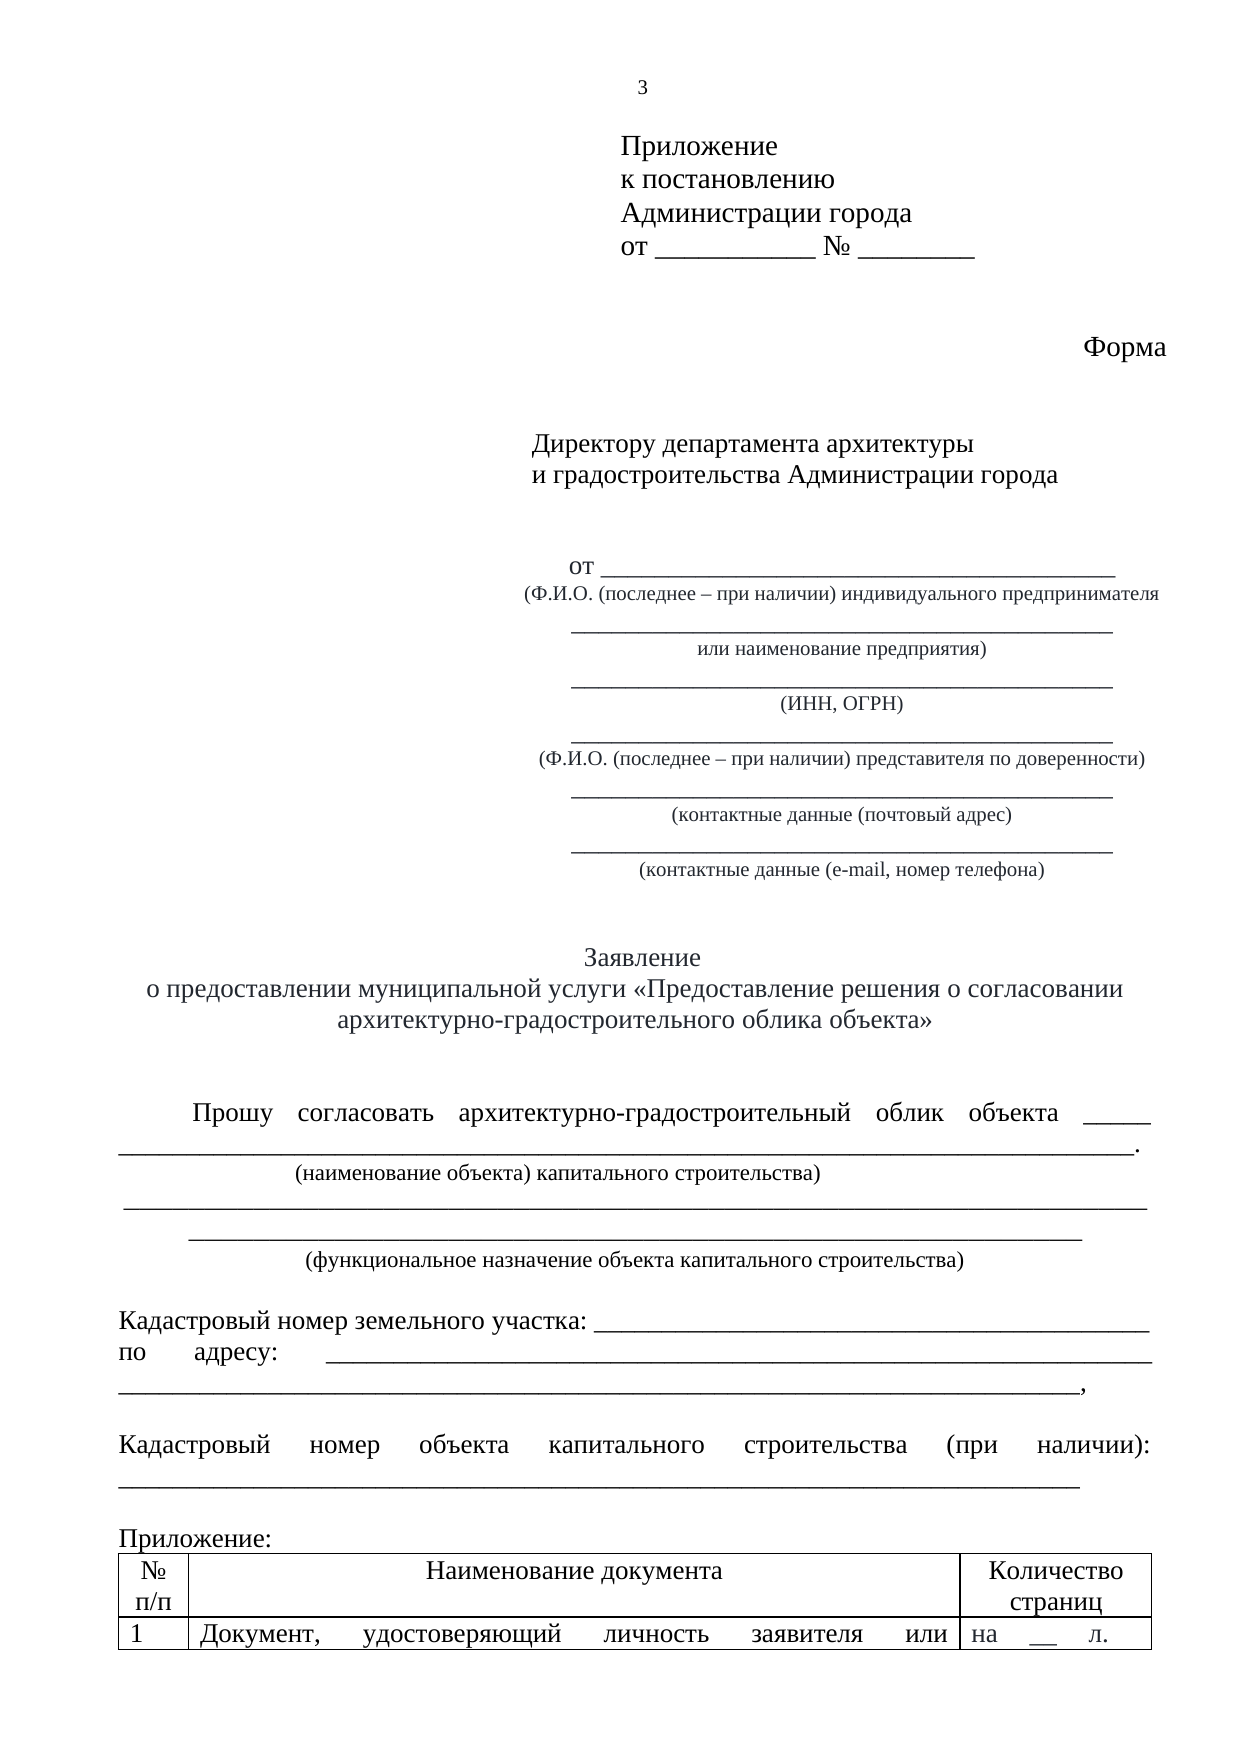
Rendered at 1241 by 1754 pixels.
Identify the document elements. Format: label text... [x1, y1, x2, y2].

text к постановлению [620, 161, 1167, 195]
text ________________________________________ (контактные данные (e-mail, номер телефона) [517, 826, 1167, 881]
text Приложение [620, 128, 1167, 161]
text Форма [620, 329, 1167, 363]
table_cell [189, 1618, 959, 1649]
text ______________________________________________________________________________________________________________________ (функциональное назначение объекта капитального строительства) [118, 1185, 1152, 1273]
text ________________________________________ (Ф.И.О. (последнее – при наличии) представителя по доверенности) [517, 715, 1167, 770]
text Администрации города [620, 195, 1167, 228]
table_header № п/п [119, 1554, 188, 1616]
text ________________________________________ (ИНН, ОГРН) [517, 660, 1167, 715]
table_cell 1 [119, 1618, 188, 1649]
text Кадастровый номер земельного участка: _________________________________________ [118, 1304, 1152, 1335]
text о предоставлении муниципальной услуги «Предоставление решения о согласовании архитектурно-градостроительного облика объекта» [118, 972, 1152, 1034]
text Заявление [118, 941, 1167, 972]
text (наименование объекта) капитального строительства) [118, 1159, 1152, 1185]
table_cell на __ л. в 1 экз. [961, 1618, 1151, 1649]
text Приложение: [118, 1522, 1167, 1553]
text ________________________________________ (контактные данные (почтовый адрес) [517, 770, 1167, 826]
table_header Количество страниц [961, 1554, 1151, 1616]
text Директору департамента архитектуры и градостроительства Администрации города [532, 427, 1167, 489]
table_header Наименование документа [189, 1554, 959, 1616]
text Кадастровый номер объекта капитального строительства (при наличии): _______________________________________________________________________ [118, 1428, 1152, 1491]
text от ___________ № ________ [620, 228, 1167, 262]
text Прошу согласовать архитектурно-градостроительный облик объекта _____ ___________________________________________________________________________. [118, 1096, 1152, 1159]
text по адресу: _____________________________________________________________ _______________________________________________________________________, [118, 1335, 1152, 1397]
text от ______________________________________ (Ф.И.О. (последнее – при наличии) индивидуального предпринимателя ________________________________________ или наименование предприятия) [517, 549, 1167, 660]
